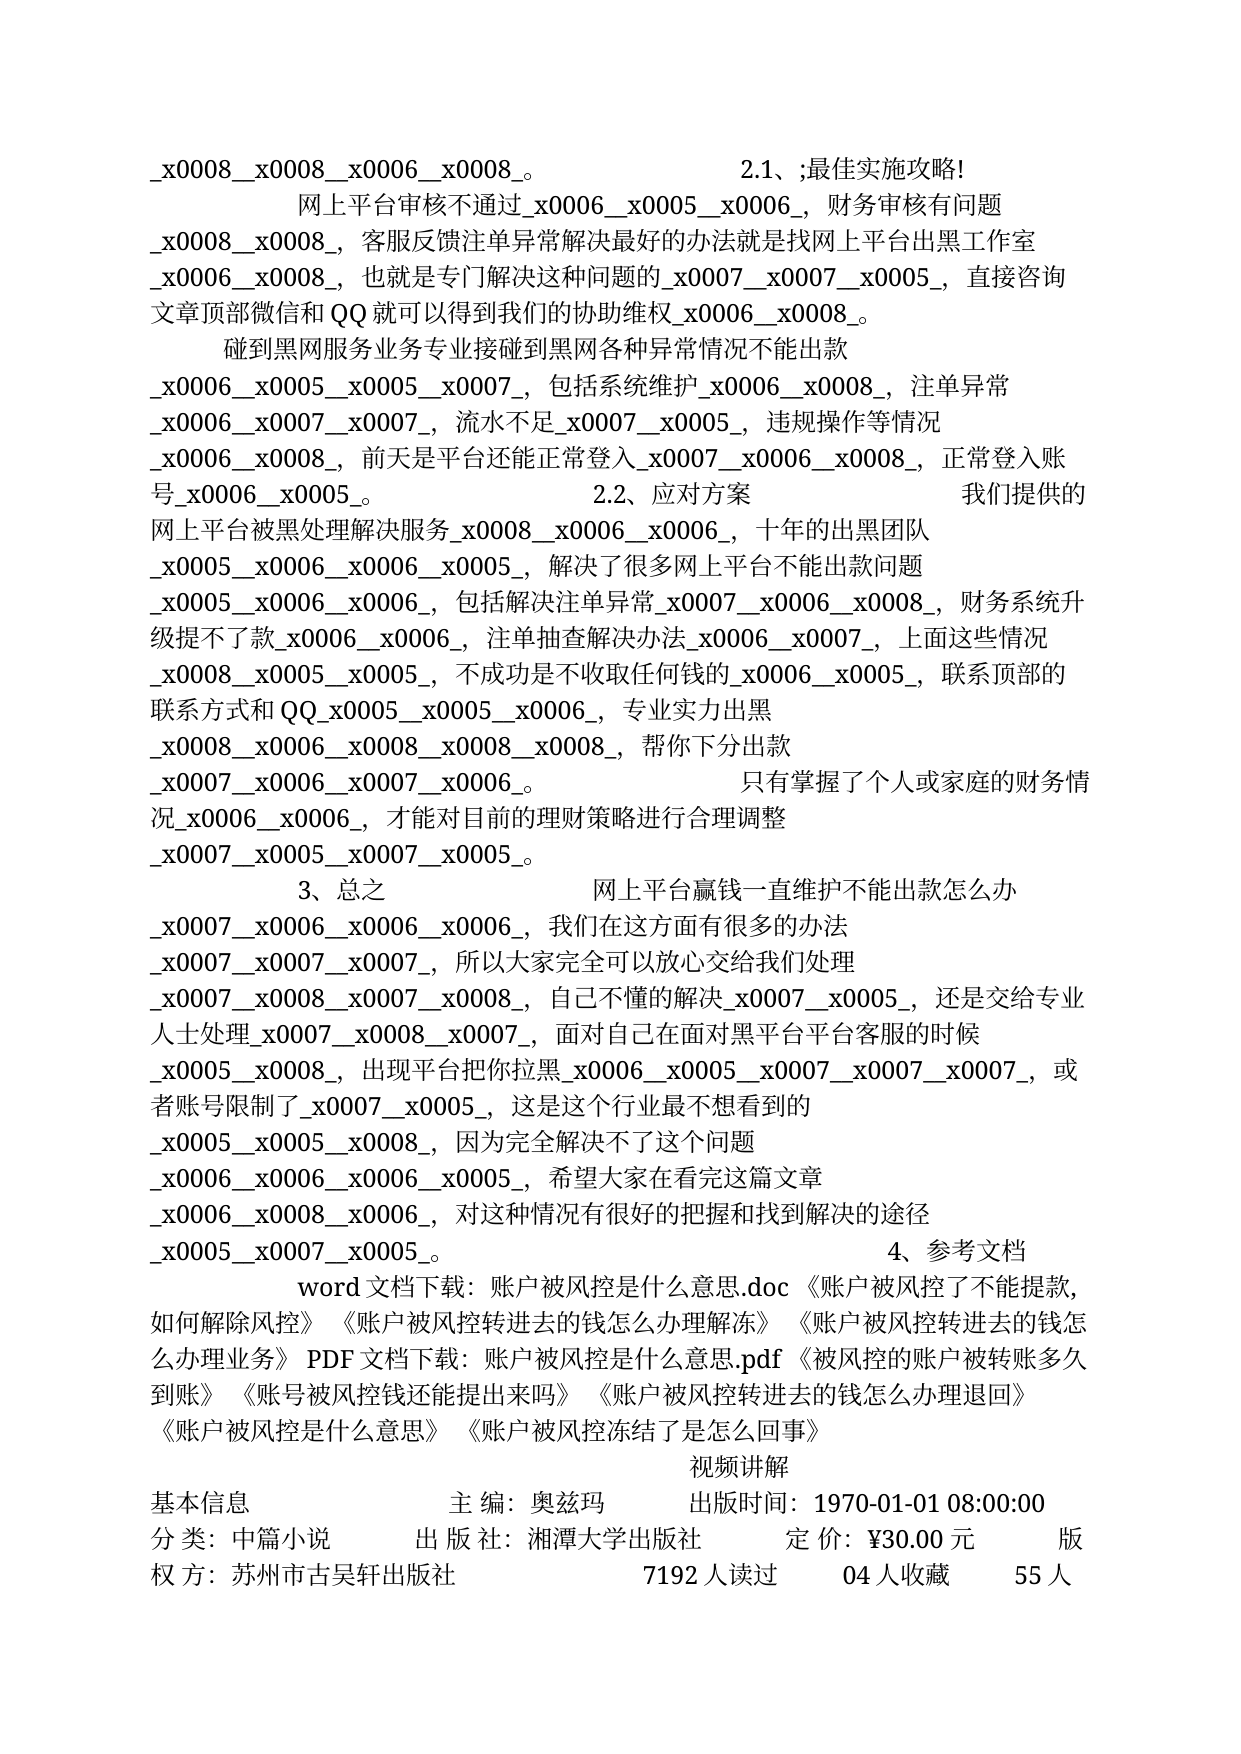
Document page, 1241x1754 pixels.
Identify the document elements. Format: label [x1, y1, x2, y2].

text [150, 150, 1090, 1591]
